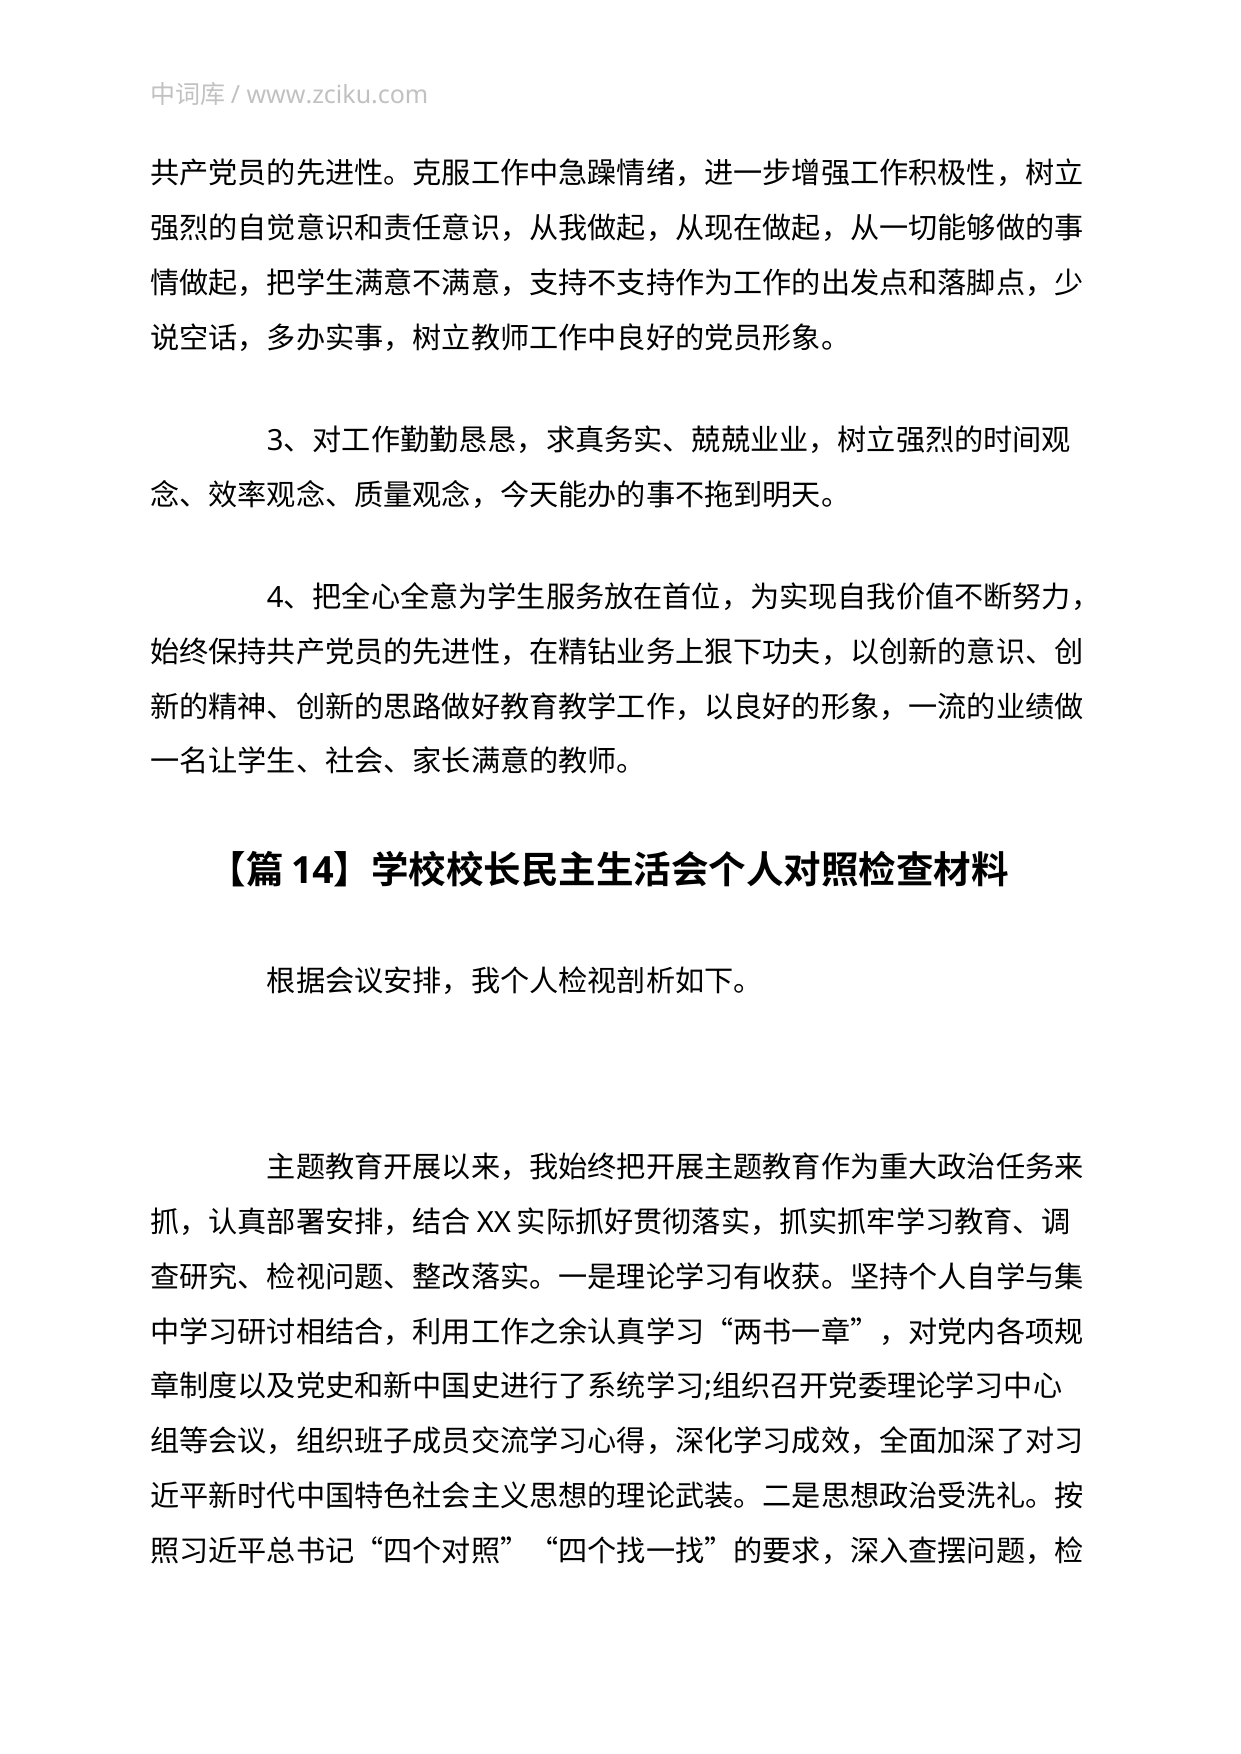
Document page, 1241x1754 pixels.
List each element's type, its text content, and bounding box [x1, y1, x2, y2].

text 4、把全心全意为学生服务放在首位，为实现自我价值不断努力，始终保持共产党员的先进性，在精钻业务上狠下功夫，以创新的意识、创新的精神、创新的思路做好教育教学工作，以良好的形象，一流的业绩做一名让学生、社会、家长满意的教师。 [150, 573, 1090, 780]
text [150, 150, 1090, 357]
text 3、对工作勤勤恳恳，求真务实、兢兢业业，树立强烈的时间观念、效率观念、质量观念，今天能办的事不拖到明天。 [150, 416, 1090, 514]
text 根据会议安排，我个人检视剖析如下。 [150, 957, 1090, 1000]
text 【篇14】学校校长民主生活会个人对照检查材料 [150, 840, 1090, 894]
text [150, 1143, 1090, 1570]
